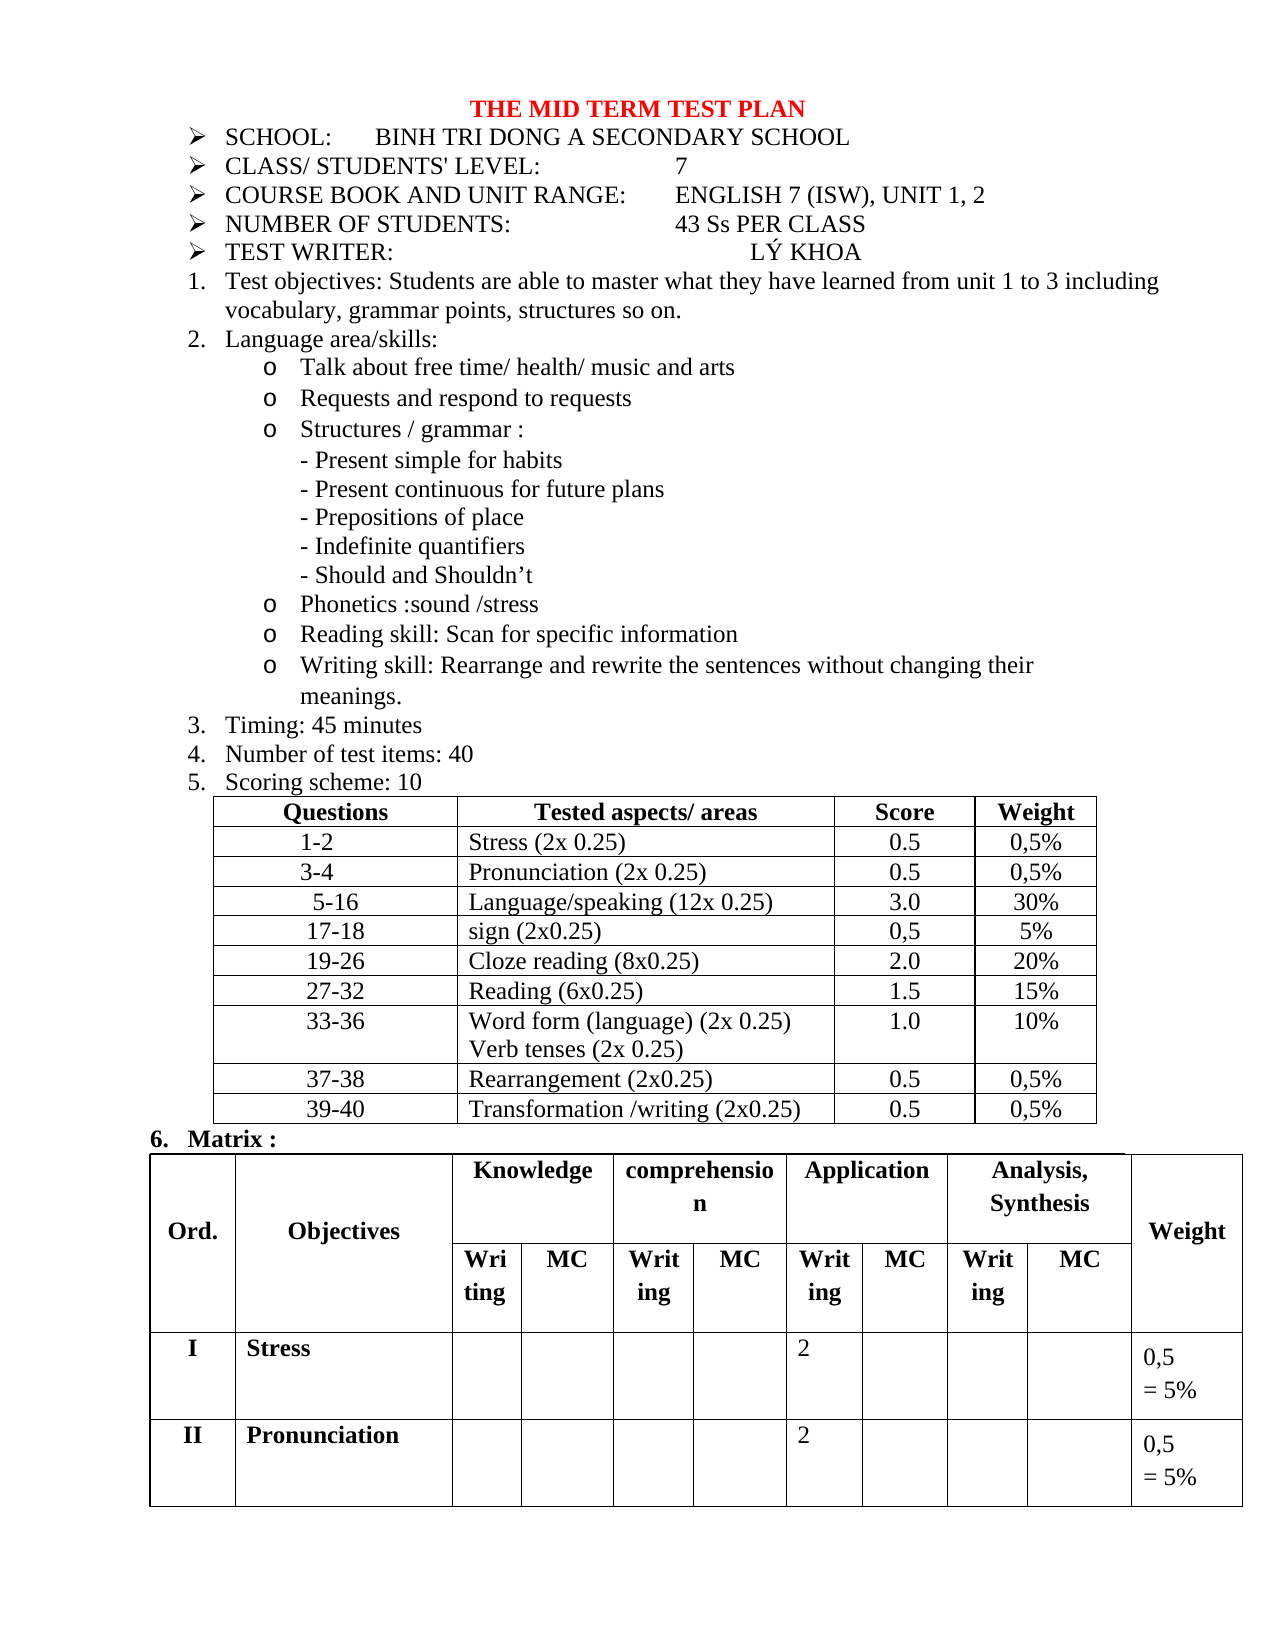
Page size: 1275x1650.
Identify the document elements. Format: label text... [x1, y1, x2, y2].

table_cell 1.5 [835, 976, 974, 1005]
table_cell Pronunciation (2x 0.25) [458, 857, 834, 886]
text - Indefinite quantifiers [150, 531, 1125, 560]
table_cell [522, 1333, 613, 1419]
list Writing skill: Rearrange and rewrite the sentences without changing their meanings. [262, 650, 1125, 710]
list COURSE BOOK AND UNIT RANGE: ENGLISH 7 (ISW), UNIT 1, 2 [187, 180, 1125, 209]
table_cell MC [1028, 1244, 1131, 1332]
table_cell 2 [787, 1420, 862, 1506]
table_cell [863, 1333, 947, 1419]
table_cell [694, 1420, 786, 1506]
table_cell 0,5 [835, 916, 974, 945]
list Number of test items: 40 [187, 739, 1125, 767]
list Requests and respond to requests [262, 383, 1125, 414]
table_cell Word form (language) (2x 0.25) Verb tenses (2x 0.25) [458, 1006, 834, 1063]
table_cell Stress [236, 1333, 452, 1419]
table_header Weight [1132, 1155, 1242, 1332]
list Scoring scheme: 10 [187, 767, 1125, 796]
table_cell [863, 1420, 947, 1506]
table_cell [1028, 1333, 1131, 1419]
list SCHOOL: BINH TRI DONG A SECONDARY SCHOOL [187, 122, 1125, 151]
list CLASS/ STUDENTS' LEVEL: 7 [187, 151, 1125, 180]
text THE MID TERM TEST PLAN [150, 94, 1125, 122]
table_cell 0,5% [976, 857, 1096, 886]
table_cell Reading (6x0.25) [458, 976, 834, 1005]
table_cell Transformation /writing (2x0.25) [458, 1094, 834, 1123]
table_cell MC [694, 1244, 786, 1332]
table_cell 5-16 [214, 887, 457, 915]
table_cell 15% [976, 976, 1096, 1005]
list Language area/skills: [187, 324, 1125, 352]
table_cell Writing [948, 1244, 1027, 1332]
table_cell 30% [976, 887, 1096, 915]
table_cell [614, 1420, 693, 1506]
table_cell [1028, 1420, 1131, 1506]
table_cell 5% [976, 916, 1096, 945]
table_cell 19-26 [214, 946, 457, 975]
table_cell sign (2x0.25) [458, 916, 834, 945]
table_header Objectives [236, 1155, 452, 1332]
table_cell Rearrangement (2x0.25) [458, 1064, 834, 1093]
table_cell [948, 1333, 1027, 1419]
list Matrix : [150, 1124, 1125, 1153]
table_cell Writing [453, 1244, 521, 1332]
table_cell II [151, 1420, 235, 1506]
table_cell 1.0 [835, 1006, 974, 1063]
table_cell [522, 1420, 613, 1506]
list Talk about free time/ health/ music and arts [262, 352, 1125, 383]
table_cell Language/speaking (12x 0.25) [458, 887, 834, 915]
list Test objectives: Students are able to master what they have learned from unit 1 to 3 including vocabulary, grammar points, structures so on. [150, 266, 1125, 324]
table_header Knowledge [453, 1155, 613, 1243]
table_cell 0,5 = 5% [1132, 1420, 1242, 1506]
table_cell Cloze reading (8x0.25) [458, 946, 834, 975]
text - Prepositions of place [150, 502, 1125, 531]
table_cell [614, 1333, 693, 1419]
table_cell 2 [787, 1333, 862, 1419]
table_header Score [835, 797, 974, 826]
table_cell [453, 1420, 521, 1506]
list Reading skill: Scan for specific information [262, 619, 1125, 650]
table_cell 0,5 = 5% [1132, 1333, 1242, 1419]
table_cell Writing [614, 1244, 693, 1332]
table_header comprehension [614, 1155, 786, 1243]
table_cell 33-36 [214, 1006, 457, 1063]
table_cell 17-18 [214, 916, 457, 945]
table_cell 2.0 [835, 946, 974, 975]
table_cell 1-2 [214, 827, 457, 856]
text - Present continuous for future plans [225, 474, 1125, 502]
list Timing: 45 minutes [187, 710, 1125, 739]
table_cell 0,5% [976, 827, 1096, 856]
list Phonetics :sound /stress [262, 589, 1125, 619]
table_cell 0.5 [835, 1094, 974, 1123]
table_cell 3-4 [214, 857, 457, 886]
table_cell 39-40 [214, 1094, 457, 1123]
list NUMBER OF STUDENTS: 43 Ss PER CLASS [187, 209, 1125, 237]
table_cell [453, 1333, 521, 1419]
table_cell I [151, 1333, 235, 1419]
table_cell 0,5% [976, 1094, 1096, 1123]
table_cell 0,5% [976, 1064, 1096, 1093]
text - Should and Shouldn’t [150, 560, 1125, 589]
table_cell Writing [787, 1244, 862, 1332]
table_header Application [787, 1155, 947, 1243]
table_header Analysis, Synthesis [948, 1155, 1131, 1243]
table_cell 37-38 [214, 1064, 457, 1093]
table_cell MC [863, 1244, 947, 1332]
table_header Ord. [151, 1155, 235, 1332]
table_cell Stress (2x 0.25) [458, 827, 834, 856]
table_cell Pronunciation [236, 1420, 452, 1506]
list Structures / grammar : [262, 414, 1125, 445]
table_cell 3.0 [835, 887, 974, 915]
table_cell MC [522, 1244, 613, 1332]
table_cell [948, 1420, 1027, 1506]
table_header Questions [214, 797, 457, 826]
text - Present simple for habits [225, 445, 1125, 474]
table_cell 0.5 [835, 857, 974, 886]
table_header Tested aspects/ areas [458, 797, 834, 826]
table_cell [694, 1333, 786, 1419]
list TEST WRITER: LÝ KHOA [187, 237, 1125, 266]
table_cell 10% [976, 1006, 1096, 1063]
table_cell 0.5 [835, 1064, 974, 1093]
table_cell 0.5 [835, 827, 974, 856]
table_cell 27-32 [214, 976, 457, 1005]
table_cell 20% [976, 946, 1096, 975]
table_header Weight [976, 797, 1096, 826]
